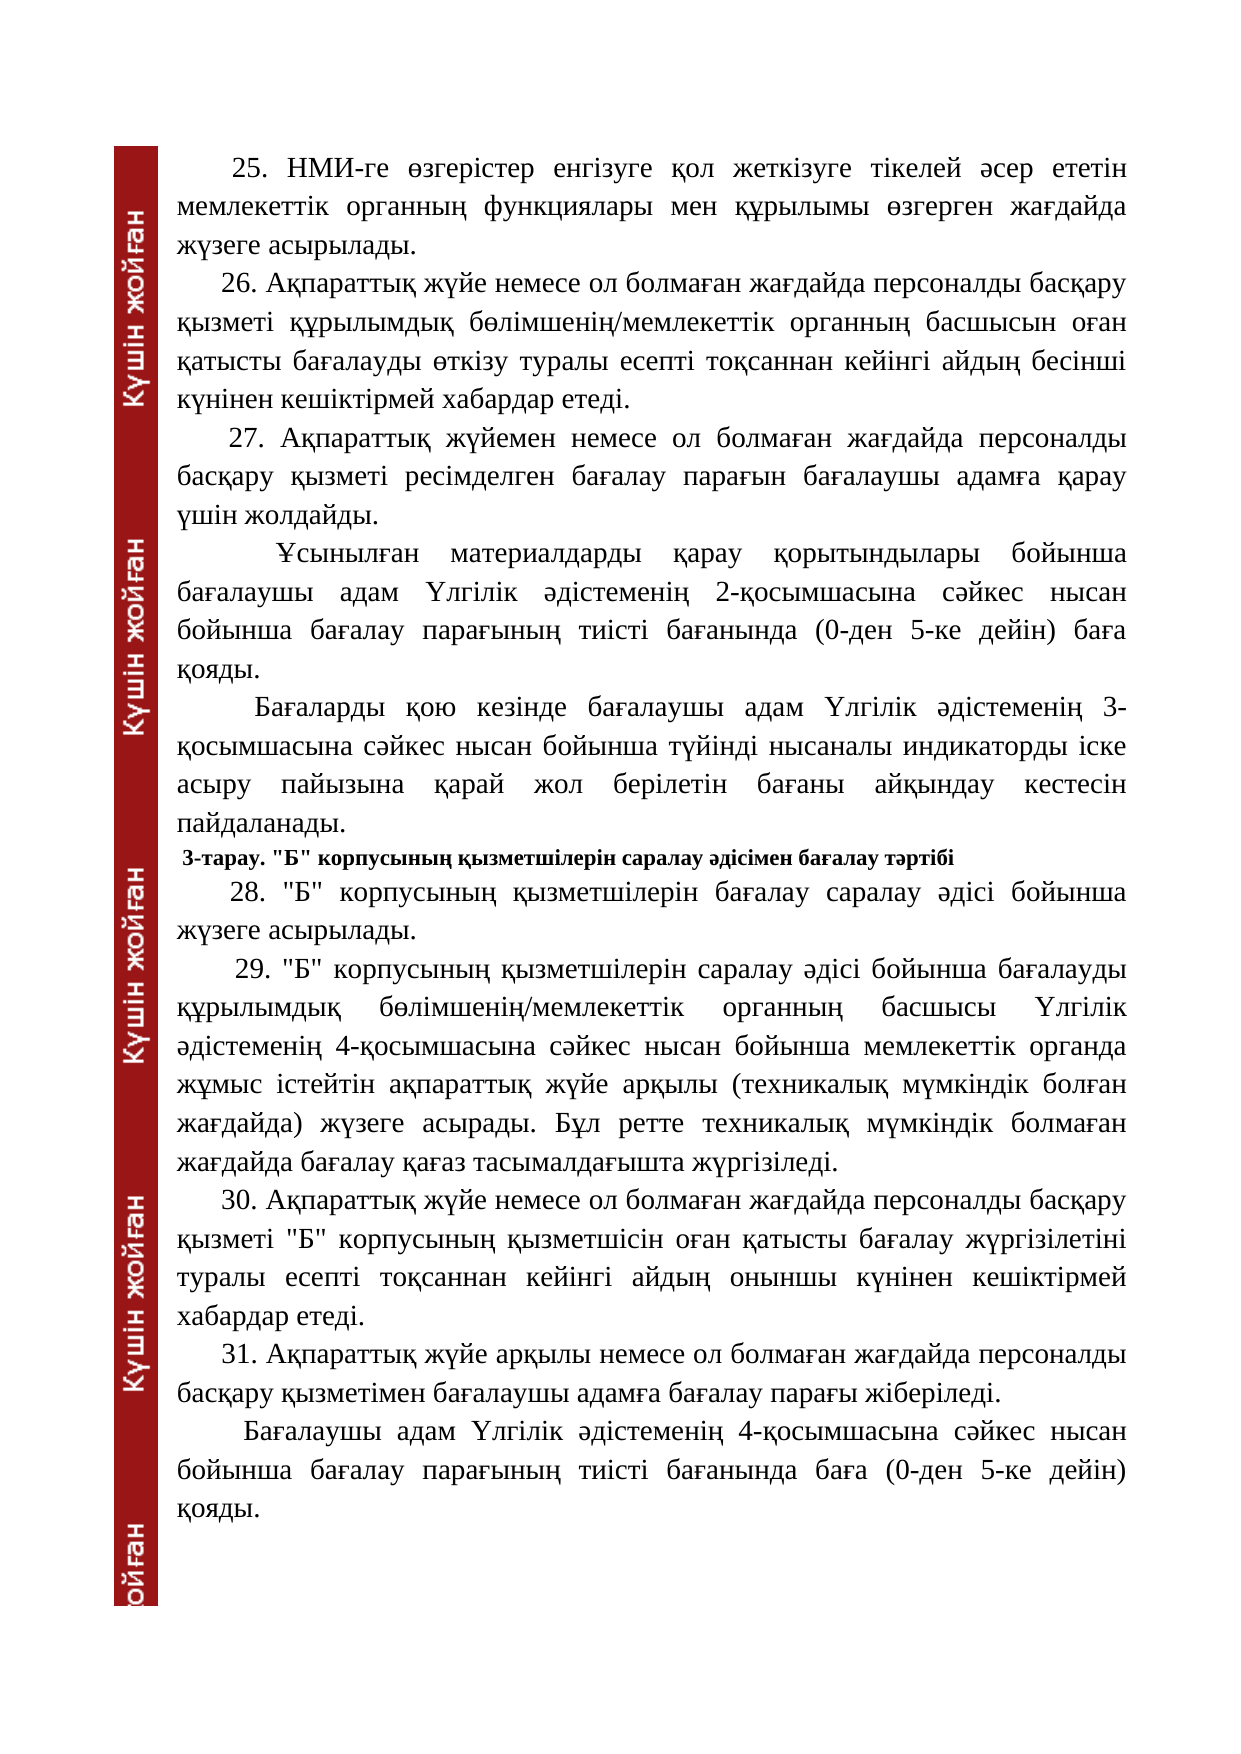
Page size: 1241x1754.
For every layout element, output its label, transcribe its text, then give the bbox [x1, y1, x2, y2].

text Бағалаушы адам Үлгілік әдістеменің 4-қосымшасына сәйкес нысан бойынша бағалау парағының тиісті бағанында баға (0-ден 5-ке дейін) қояды. [112, 1413, 1128, 1524]
picture [114, 1524, 158, 1606]
picture [114, 870, 158, 874]
picture [114, 146, 158, 150]
picture [114, 684, 158, 689]
picture [114, 530, 158, 535]
picture [114, 261, 158, 266]
text 31. Ақпараттық жүйе арқылы немесе ол болмаған жағдайда персоналды басқару қызметімен бағалаушы адамға бағалау парағы жіберіледі. [112, 1336, 1128, 1408]
text 27. Ақпараттық жүйемен немесе ол болмаған жағдайда персоналды басқару қызметі ресімделген бағалау парағын бағалаушы адамға қарау үшін жолдайды. [112, 420, 1128, 530]
text 30. Ақпараттық жүйе немесе ол болмаған жағдайда персоналды басқару қызметі "Б" корпусының қызметшісін оған қатысты бағалау жүргізілетіні туралы есепті тоқсаннан кейінгі айдың оныншы күнінен кешіктірмей хабардар етеді. [112, 1182, 1128, 1331]
text 3-тарау. "Б" корпусының қызметшілерін саралау әдісімен бағалау тәртібі [112, 844, 1128, 870]
picture [114, 1408, 158, 1413]
picture [114, 415, 158, 420]
text Бағаларды қою кезінде бағалаушы адам Үлгілік әдістеменің 3-қосымшасына сәйкес нысан бойынша түйінді нысаналы индикаторды іске асыру пайызына қарай жол берілетін бағаны айқындау кестесін пайдаланады. [112, 689, 1128, 839]
picture [114, 839, 158, 844]
text 28. "Б" корпусының қызметшілерін бағалау саралау әдісі бойынша жүзеге асырылады. [112, 874, 1128, 946]
text 25. НМИ-ге өзгерістер енгізуге қол жеткізуге тікелей әсер ететін мемлекеттік органның функциялары мен құрылымы өзгерген жағдайда жүзеге асырылады. [112, 150, 1128, 261]
picture [114, 1177, 158, 1182]
text 26. Ақпараттық жүйе немесе ол болмаған жағдайда персоналды басқару қызметі құрылымдық бөлімшенің/мемлекеттік органның басшысын оған қатысты бағалауды өткізу туралы есепті тоқсаннан кейінгі айдың бесінші күнінен кешіктірмей хабардар етеді. [112, 266, 1128, 415]
picture [114, 1331, 158, 1336]
text 29. "Б" корпусының қызметшілерін саралау әдісі бойынша бағалауды құрылымдық бөлімшенің/мемлекеттік органның басшысы Үлгілік әдістеменің 4-қосымшасына сәйкес нысан бойынша мемлекеттік органда жұмыс істейтін ақпараттық жүйе арқылы (техникалық мүмкіндік болған жағдайда) жүзеге асырады. Бұл ретте техникалық мүмкіндік болмаған жағдайда бағалау қағаз тасымалдағышта жүргізіледі. [112, 951, 1128, 1177]
text Ұсынылған материалдарды қарау қорытындылары бойынша бағалаушы адам Үлгілік әдістеменің 2-қосымшасына сәйкес нысан бойынша бағалау парағының тиісті бағанында (0-ден 5-ке дейін) баға қояды. [112, 535, 1128, 684]
picture [114, 946, 158, 951]
